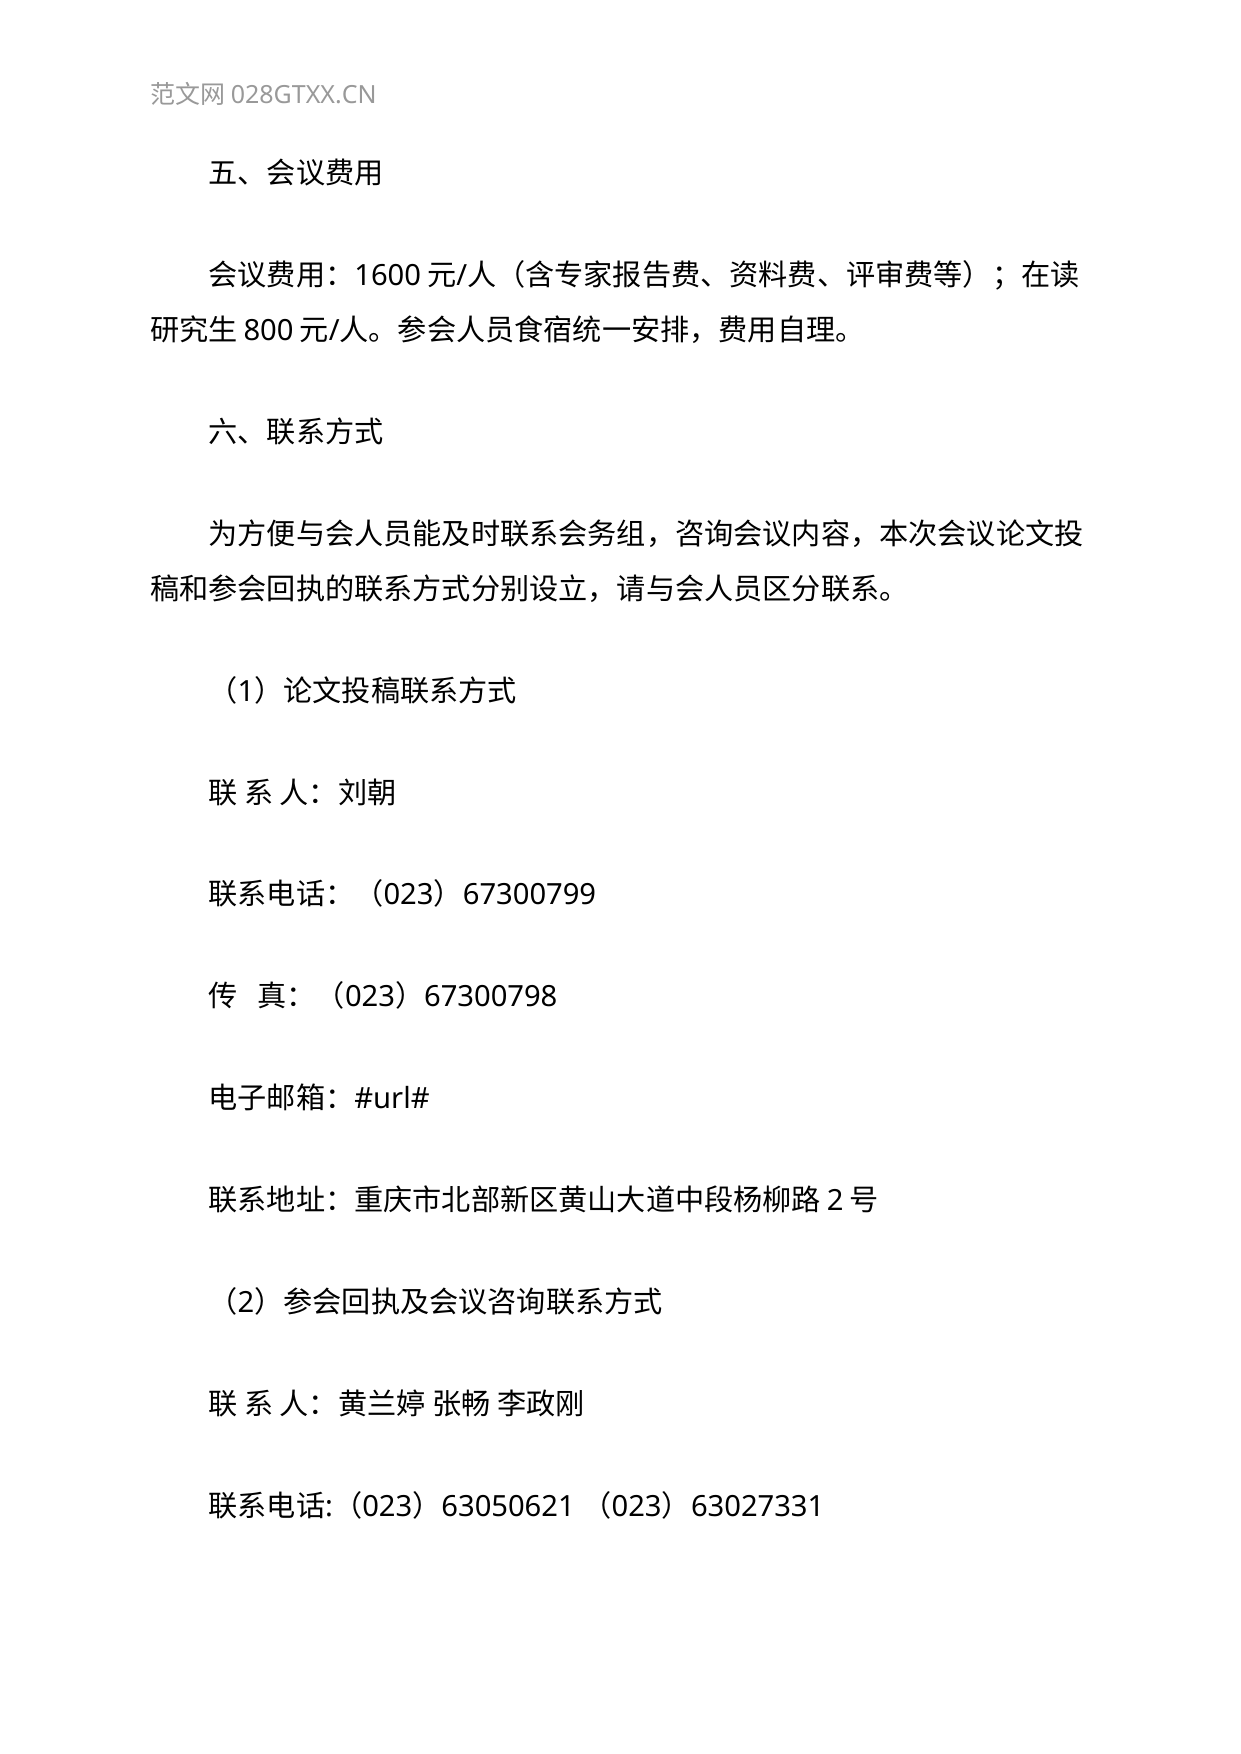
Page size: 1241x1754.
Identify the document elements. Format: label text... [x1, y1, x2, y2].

text 联系电话：（023）67300799 [150, 871, 1090, 913]
text 为方便与会人员能及时联系会务组，咨询会议内容，本次会议论文投稿和参会回执的联系方式分别设立，请与会人员区分联系。 [150, 511, 1090, 608]
text 联系电话:（023）63050621 （023）63027331 [150, 1483, 1090, 1525]
text 联系地址：重庆市北部新区黄山大道中段杨柳路2号 [150, 1177, 1090, 1219]
text 联 系 人：刘朝 [150, 769, 1090, 811]
text 电子邮箱：#url# [150, 1075, 1090, 1117]
text 五、会议费用 [150, 150, 1090, 192]
text （1）论文投稿联系方式 [150, 667, 1090, 709]
text 会议费用：1600元/人（含专家报告费、资料费、评审费等）；在读研究生800元/人。参会人员食宿统一安排，费用自理。 [150, 252, 1090, 349]
text 联 系 人：黄兰婷 张畅 李政刚 [150, 1381, 1090, 1423]
text 六、联系方式 [150, 409, 1090, 451]
text 传 真：（023）67300798 [150, 973, 1090, 1015]
text （2）参会回执及会议咨询联系方式 [150, 1279, 1090, 1321]
